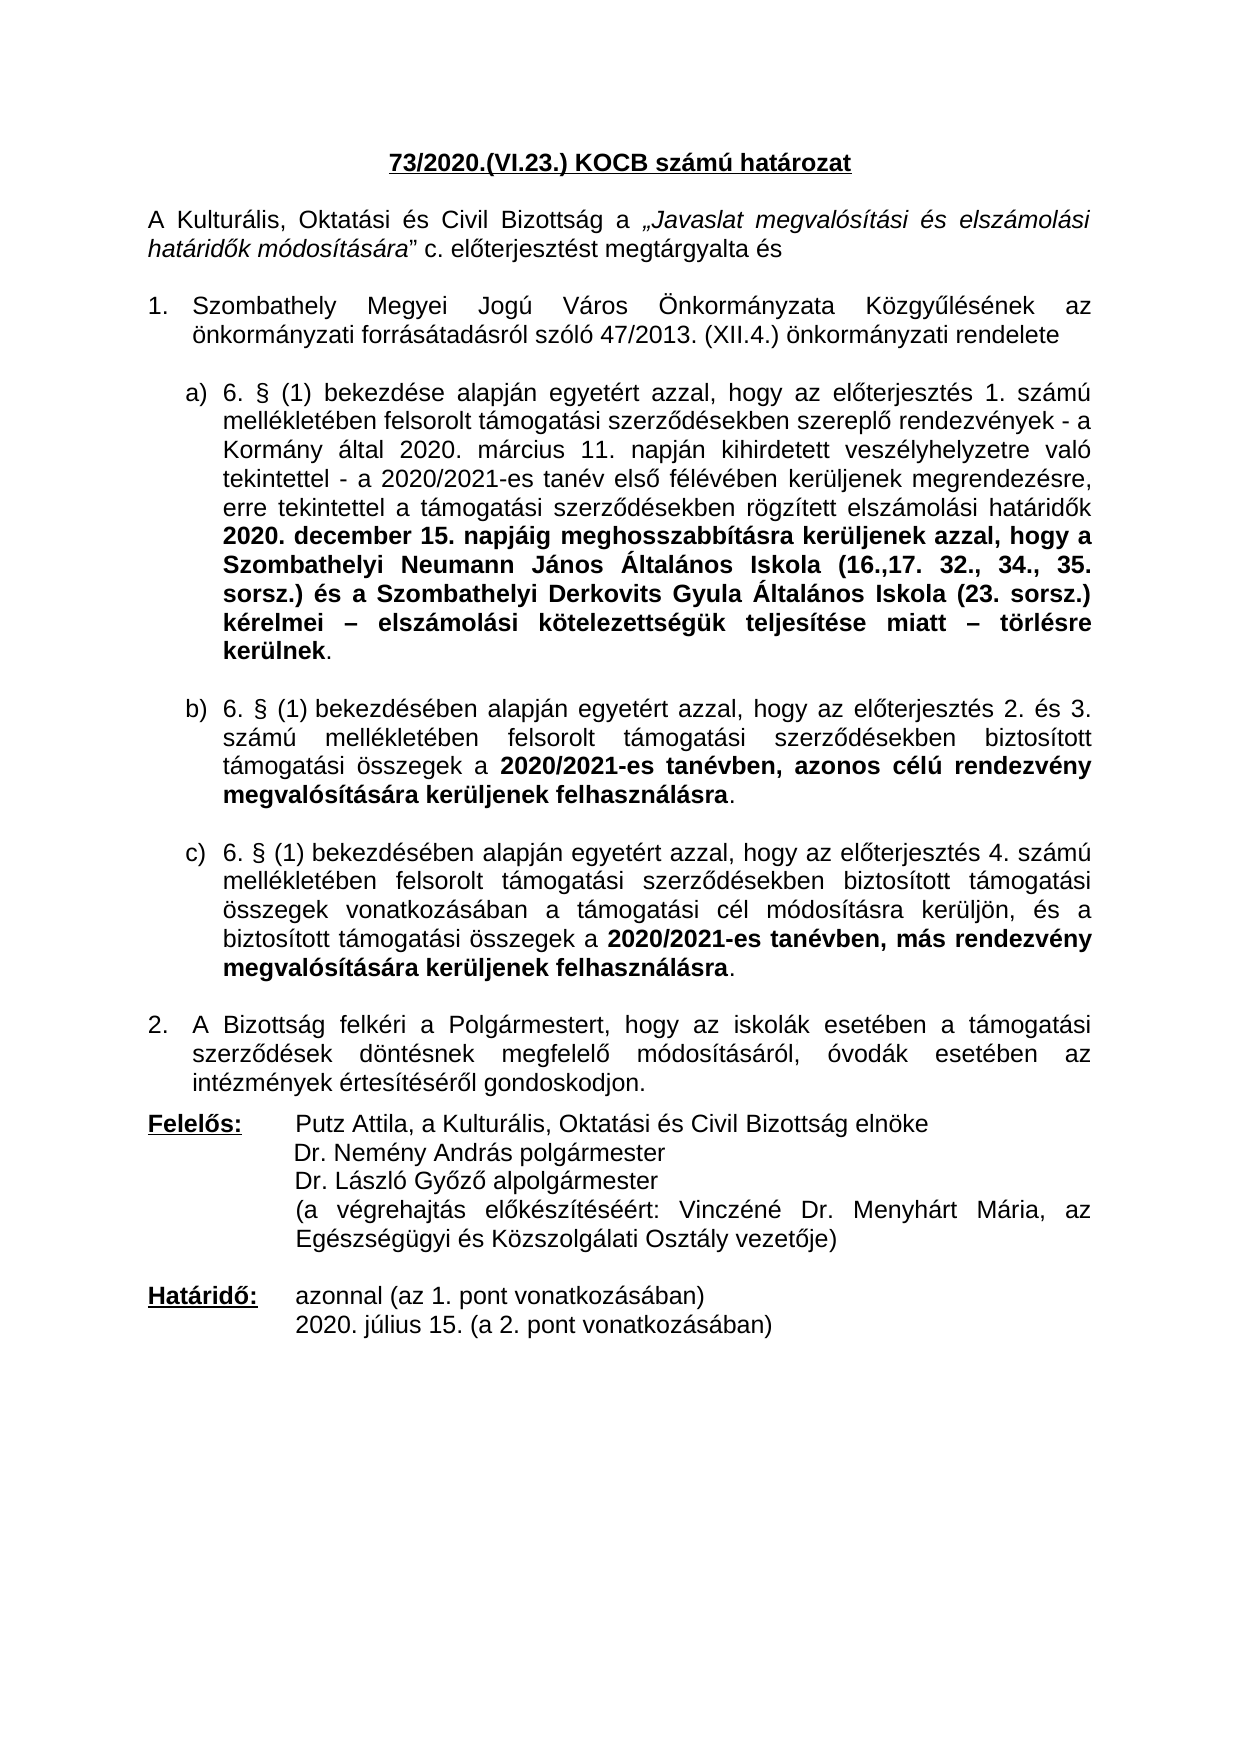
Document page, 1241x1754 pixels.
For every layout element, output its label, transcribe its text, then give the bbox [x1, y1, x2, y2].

list Szombathely Megyei Jogú Város Önkormányzata Közgyűlésének az önkormányzati forrásátadásról szóló 47/2013. (XII.4.) önkormányzati rendelete [148, 291, 1093, 349]
list 6. § (1) bekezdésében alapján egyetért azzal, hogy az előterjesztés 4. számú mellékletében felsorolt támogatási szerződésekben biztosított támogatási összegek vonatkozásában a támogatási cél módosításra kerüljön, és a biztosított támogatási összegek a 2020/2021-es tanévben, más rendezvény megvalósítására kerüljenek felhasználásra. [185, 838, 1093, 981]
text Felelős: Putz Attila, a Kulturális, Oktatási és Civil Bizottság elnöke [148, 1109, 1093, 1138]
list 6. § (1) bekezdése alapján egyetért azzal, hogy az előterjesztés 1. számú mellékletében felsorolt támogatási szerződésekben szereplő rendezvények - a Kormány által 2020. március 11. napján kihirdetett veszélyhelyzetre való tekintettel - a 2020/2021-es tanév első félévében kerüljenek megrendezésre, erre tekintettel a támogatási szerződésekben rögzített elszámolási határidők 2020. december 15. napjáig meghosszabbításra kerüljenek azzal, hogy a Szombathelyi Neumann János Általános Iskola (16.,17. 32., 34., 35. sorsz.) és a Szombathelyi Derkovits Gyula Általános Iskola (23. sorsz.) kérelmei – elszámolási kötelezettségük teljesítése miatt – törlésre kerülnek. [185, 378, 1093, 665]
text Dr. Nemény András polgármester [148, 1138, 1093, 1166]
text 73/2020.(VI.23.) KOCB számú határozat [148, 148, 1093, 176]
text Dr. László Győző alpolgármester [207, 1166, 1093, 1195]
text A Kulturális, Oktatási és Civil Bizottság a „Javaslat megvalósítási és elszámolási határidők módosítására” c. előterjesztést megtárgyalta és [148, 205, 1093, 263]
list A Bizottság felkéri a Polgármestert, hogy az iskolák esetében a támogatási szerződések döntésnek megfelelő módosításáról, óvodák esetében az intézmények értesítéséről gondoskodjon. [148, 1010, 1093, 1096]
text Határidő: azonnal (az 1. pont vonatkozásában) [148, 1281, 1093, 1310]
text (a végrehajtás előkészítéséért: Vinczéné Dr. Menyhárt Mária, az Egészségügyi és Közszolgálati Osztály vezetője) [281, 1195, 1093, 1253]
list 6. § (1) bekezdésében alapján egyetért azzal, hogy az előterjesztés 2. és 3. számú mellékletében felsorolt támogatási szerződésekben biztosított támogatási összegek a 2020/2021-es tanévben, azonos célú rendezvény megvalósítására kerüljenek felhasználásra. [185, 694, 1093, 809]
text 2020. július 15. (a 2. pont vonatkozásában) [148, 1310, 1093, 1339]
